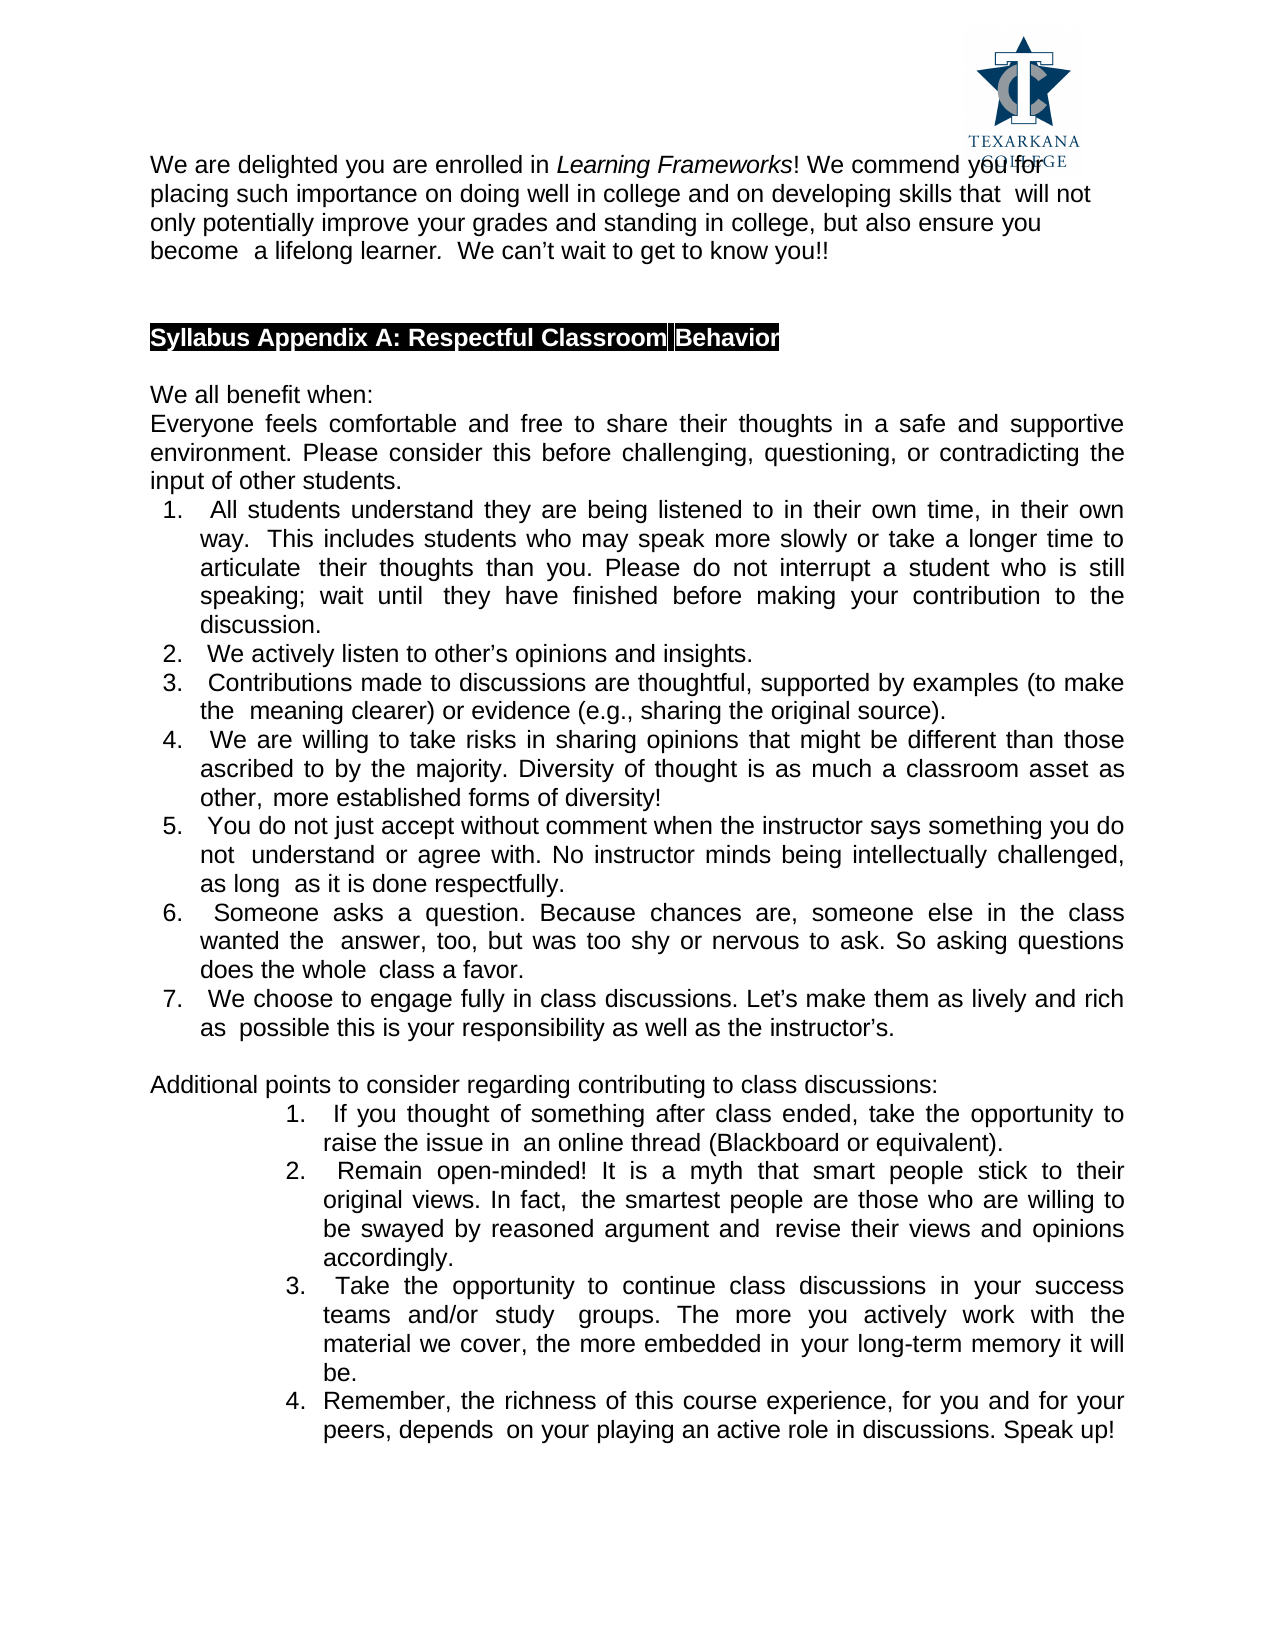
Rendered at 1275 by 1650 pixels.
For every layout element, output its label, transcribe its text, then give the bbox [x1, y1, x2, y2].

subtitle Syllabus Appendix A: Respectful Classroom Behavior [150, 322, 1125, 351]
text Additional points to consider regarding contributing to class discussions: [150, 1070, 1125, 1099]
list All students understand they are being listened to in their own time, in their own way. This includes students who may speak more slowly or take a longer time to articulate their thoughts than you. Please do not interrupt a student who is still speaking; wait until they have finished before making your contribution to the discussion. [162, 495, 1125, 639]
list You do not just accept without comment when the instructor says something you do not understand or agree with. No instructor minds being intellectually challenged, as long as it is done respectfully. [162, 811, 1125, 897]
list If you thought of something after class ended, take the opportunity to raise the issue in an online thread (Blackboard or equivalent). [285, 1099, 1125, 1156]
list Remember, the richness of this course experience, for you and for your peers, depends on your playing an active role in discussions. Speak up! [285, 1386, 1125, 1444]
text We all benefit when: [150, 380, 1125, 409]
list Take the opportunity to continue class discussions in your success teams and/or study groups. The more you actively work with the material we cover, the more embedded in your long-term memory it will be. [285, 1271, 1125, 1386]
list Remain open-minded! It is a myth that smart people stick to their original views. In fact, the smartest people are those who are willing to be swayed by reasoned argument and revise their views and opinions accordingly. [285, 1156, 1125, 1271]
list We actively listen to other’s opinions and insights. [162, 639, 1125, 667]
picture [962, 27, 1082, 150]
list Someone asks a question. Because chances are, someone else in the class wanted the answer, too, but was too shy or nervous to ask. So asking questions does the whole class a favor. [162, 897, 1125, 984]
list We are willing to take risks in sharing opinions that might be different than those ascribed to by the majority. Diversity of thought is as much a classroom asset as other, more established forms of diversity! [162, 725, 1125, 811]
text Everyone feels comfortable and free to share their thoughts in a safe and supportive environment. Please consider this before challenging, questioning, or contradicting the input of other students. [150, 409, 1125, 495]
text We are delighted you are enrolled in Learning Frameworks! We commend you for placing such importance on doing well in college and on developing skills that will not only potentially improve your grades and standing in college, but also ensure you become a lifelong learner. We can’t wait to get to know you!! [150, 150, 1125, 265]
list We choose to engage fully in class discussions. Let’s make them as lively and rich as possible this is your responsibility as well as the instructor’s. [162, 984, 1125, 1041]
list Contributions made to discussions are thoughtful, supported by examples (to make the meaning clearer) or evidence (e.g., sharing the original source). [162, 667, 1125, 725]
